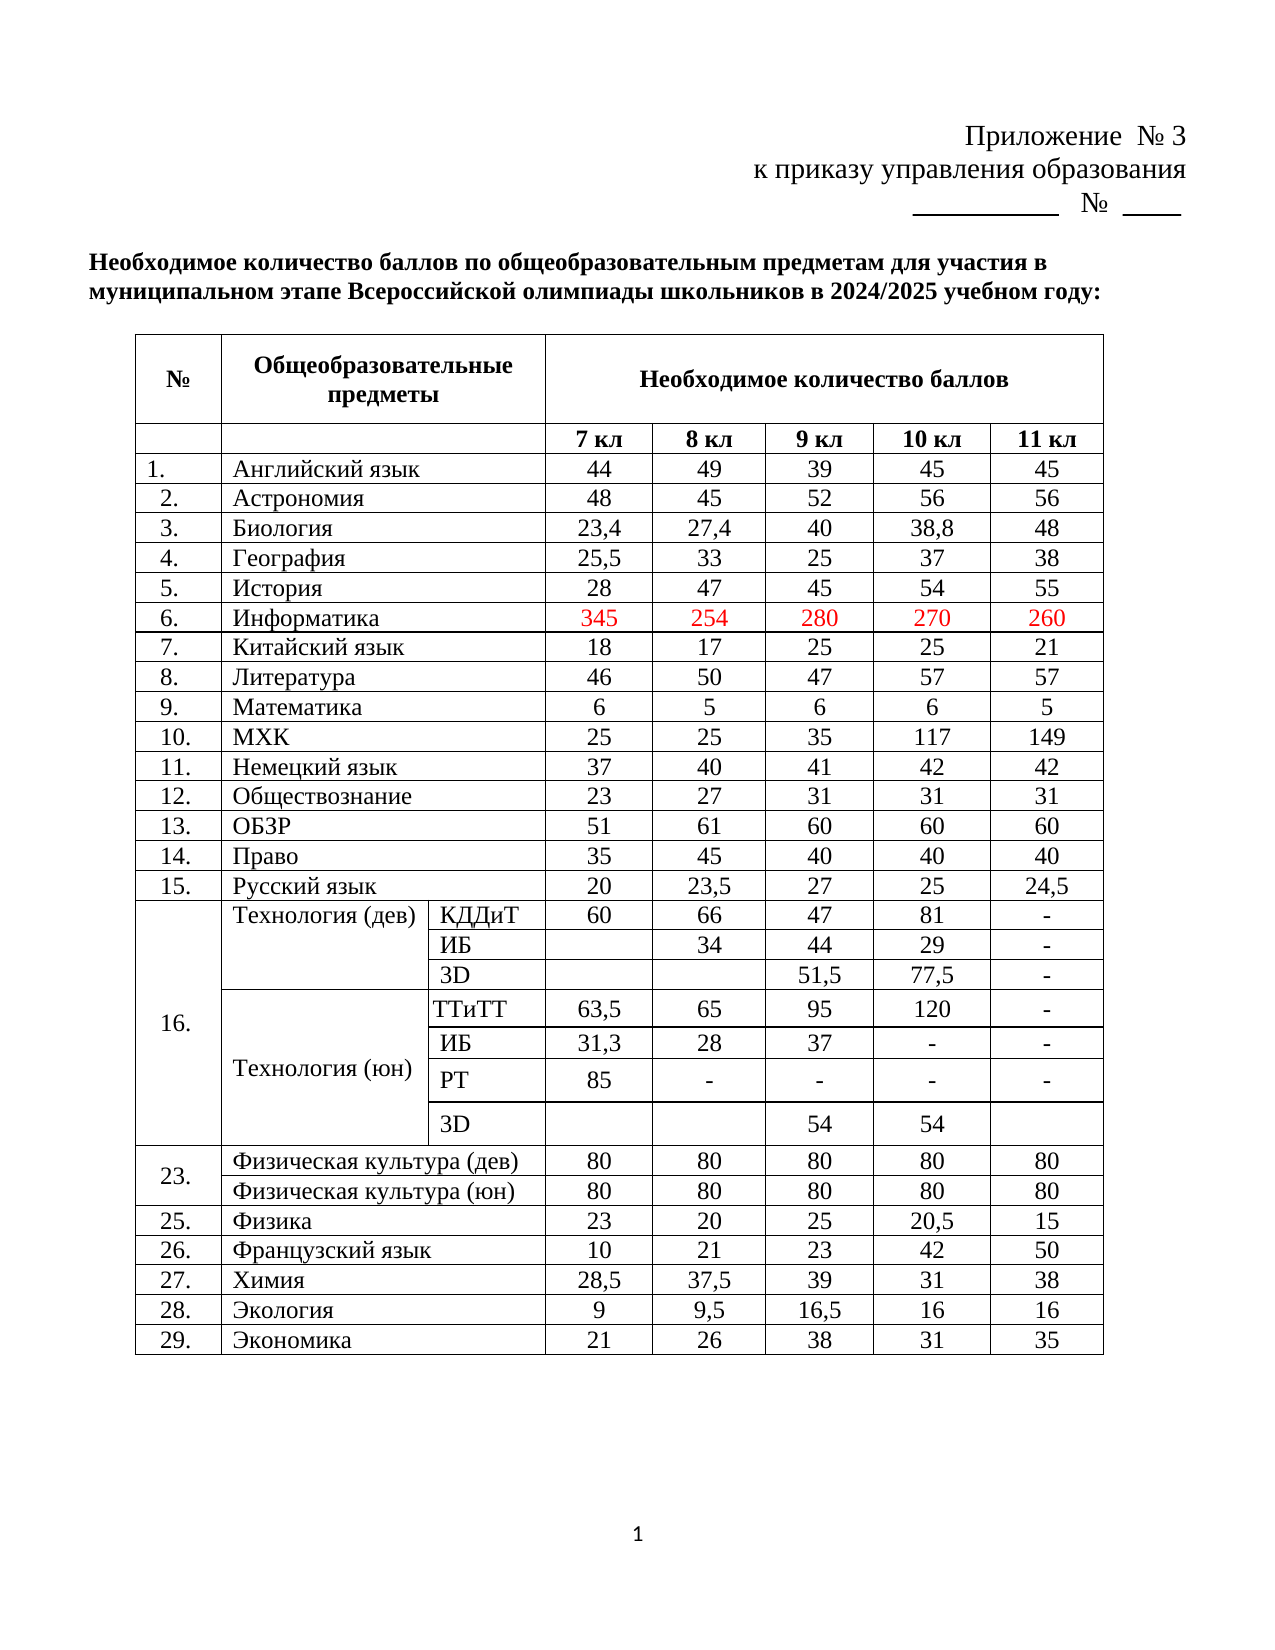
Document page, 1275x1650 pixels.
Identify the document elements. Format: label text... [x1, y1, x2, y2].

table_cell 18 [546, 633, 652, 661]
table_cell 42 [991, 752, 1103, 780]
table_cell 25 [874, 633, 990, 661]
table_cell 260 [991, 603, 1103, 631]
table_cell Экология [222, 1295, 545, 1324]
table_cell 9 кл [766, 424, 873, 453]
table_cell 55 [991, 573, 1103, 602]
table_cell 33 [653, 543, 765, 572]
table_cell 21 [991, 633, 1103, 661]
table_cell 9,5 [653, 1295, 765, 1324]
table_cell 65 [653, 990, 765, 1026]
table_cell [136, 1325, 221, 1354]
table_cell 40 [991, 841, 1103, 870]
table_cell 20,5 [874, 1206, 990, 1234]
table_cell 3D [429, 960, 545, 989]
table_cell Литература [222, 662, 545, 691]
table_cell 80 [546, 1146, 652, 1175]
table_cell [136, 752, 221, 780]
table_cell - [766, 1059, 873, 1101]
table_cell [136, 1236, 221, 1264]
table_cell 25 [766, 543, 873, 572]
table_cell [136, 871, 221, 899]
table_cell 80 [766, 1146, 873, 1175]
table_cell 63,5 [546, 990, 652, 1026]
table_cell 80 [546, 1176, 652, 1205]
table_cell 49 [653, 454, 765, 482]
table_cell История [222, 573, 545, 602]
table_cell Английский язык [222, 454, 545, 482]
table_cell 60 [546, 901, 652, 929]
table_cell 41 [766, 752, 873, 780]
table_cell 80 [653, 1176, 765, 1205]
table_cell Физическая культура (юн) [222, 1176, 545, 1205]
table_cell 31,3 [546, 1028, 652, 1058]
table_cell Химия [222, 1265, 545, 1294]
table_cell [136, 662, 221, 691]
table_cell [136, 633, 221, 661]
table_cell 37 [766, 1028, 873, 1058]
table_cell 38 [991, 1265, 1103, 1294]
table_cell 149 [991, 722, 1103, 751]
table_cell 31 [874, 781, 990, 810]
table_cell 23 [766, 1236, 873, 1264]
table_cell 5 [653, 692, 765, 721]
table_cell [136, 692, 221, 721]
table_cell 47 [766, 662, 873, 691]
table_cell [136, 454, 221, 482]
text к приказу управления образования [89, 152, 1186, 185]
table_cell 85 [546, 1059, 652, 1101]
table_cell 35 [991, 1325, 1103, 1354]
table_cell 34 [653, 930, 765, 959]
table_cell 20 [653, 1206, 765, 1234]
table_cell Математика [222, 692, 545, 721]
table_cell 3D [429, 1103, 545, 1145]
table_cell 8 кл [653, 424, 765, 453]
table_cell 61 [653, 811, 765, 840]
table_cell [136, 603, 221, 631]
table_cell 37 [546, 752, 652, 780]
table_cell Французский язык [222, 1236, 545, 1264]
table_cell Информатика [222, 603, 545, 631]
table_cell 54 [766, 1103, 873, 1145]
table_cell 35 [766, 722, 873, 751]
table_cell 47 [766, 901, 873, 929]
table_cell ИБ [429, 930, 545, 959]
table_cell Астрономия [222, 484, 545, 512]
table_cell 28 [653, 1028, 765, 1058]
table_cell Китайский язык [222, 633, 545, 661]
table_cell 80 [766, 1176, 873, 1205]
table_cell [222, 424, 545, 453]
table_cell 31 [766, 781, 873, 810]
table_cell 25 [766, 633, 873, 661]
table_cell 6 [766, 692, 873, 721]
table_cell 25 [874, 871, 990, 899]
table_cell 28 [546, 573, 652, 602]
table_cell 54 [874, 573, 990, 602]
table_cell 40 [766, 513, 873, 542]
table_cell 21 [653, 1236, 765, 1264]
table_cell КДДиТ [429, 901, 545, 929]
table_cell 117 [874, 722, 990, 751]
table_cell 23 [546, 1206, 652, 1234]
table_cell [136, 841, 221, 870]
table_cell 26 [653, 1325, 765, 1354]
table_cell Экономика [222, 1325, 545, 1354]
table_header Общеобразовательные предметы [222, 335, 545, 423]
table_cell 16,5 [766, 1295, 873, 1324]
table_cell [136, 1206, 221, 1234]
table_cell - [991, 960, 1103, 989]
table_cell 45 [766, 573, 873, 602]
table_cell 345 [546, 603, 652, 631]
table_cell 23 [546, 781, 652, 810]
table_cell - [991, 1028, 1103, 1058]
table_cell 80 [874, 1146, 990, 1175]
table_cell 57 [874, 662, 990, 691]
table_cell [546, 930, 652, 959]
table_cell Технология (дев) [222, 901, 428, 989]
table_cell 280 [766, 603, 873, 631]
table_cell 16 [991, 1295, 1103, 1324]
table_cell 23,5 [653, 871, 765, 899]
table_cell 60 [874, 811, 990, 840]
table_cell 270 [874, 603, 990, 631]
table_cell 20 [546, 871, 652, 899]
table_cell Физика [222, 1206, 545, 1234]
table_cell Право [222, 841, 545, 870]
table_cell 51,5 [766, 960, 873, 989]
table_cell ИБ [429, 1028, 545, 1058]
table_cell 48 [991, 513, 1103, 542]
table_cell 7 кл [546, 424, 652, 453]
table_cell [136, 901, 221, 1145]
table_cell 11 кл [991, 424, 1103, 453]
table_cell - [991, 990, 1103, 1026]
table_cell Технология (юн) [222, 990, 428, 1145]
table_cell ТТиТТ [429, 990, 545, 1026]
table_cell 37,5 [653, 1265, 765, 1294]
table_cell 15 [991, 1206, 1103, 1234]
table_cell 52 [766, 484, 873, 512]
table_cell [991, 1103, 1103, 1145]
table_cell - [991, 930, 1103, 959]
table_cell 80 [991, 1176, 1103, 1205]
table_cell Биология [222, 513, 545, 542]
table_cell МХК [222, 722, 545, 751]
table_cell [653, 1103, 765, 1145]
table_cell 57 [991, 662, 1103, 691]
table_cell 50 [653, 662, 765, 691]
table_cell 39 [766, 1265, 873, 1294]
table_cell 81 [874, 901, 990, 929]
table_cell 45 [874, 454, 990, 482]
table_cell 17 [653, 633, 765, 661]
table_cell [136, 484, 221, 512]
table_cell [136, 424, 221, 453]
table_cell - [991, 1059, 1103, 1101]
table_cell ОБЗР [222, 811, 545, 840]
table_cell - [874, 1028, 990, 1058]
table_cell 31 [874, 1265, 990, 1294]
table_cell [136, 781, 221, 810]
text __________ № ____ [89, 185, 1186, 219]
text Приложение № 3 [89, 118, 1186, 152]
table_cell [136, 811, 221, 840]
table_cell 38 [991, 543, 1103, 572]
table_cell 77,5 [874, 960, 990, 989]
table_cell 38 [766, 1325, 873, 1354]
table_cell 42 [874, 752, 990, 780]
table_cell 40 [653, 752, 765, 780]
table_cell 25 [653, 722, 765, 751]
table_cell 27 [653, 781, 765, 810]
table_cell [546, 960, 652, 989]
table_cell 38,8 [874, 513, 990, 542]
table_cell Физическая культура (дев) [222, 1146, 545, 1175]
table_cell 39 [766, 454, 873, 482]
table_cell 40 [874, 841, 990, 870]
table_cell [136, 1295, 221, 1324]
table_cell 6 [874, 692, 990, 721]
table_cell 21 [546, 1325, 652, 1354]
table_cell 25 [546, 722, 652, 751]
table_cell 16 [874, 1295, 990, 1324]
table_cell 24,5 [991, 871, 1103, 899]
table_cell 35 [546, 841, 652, 870]
table_cell [136, 573, 221, 602]
table_cell [136, 1146, 221, 1205]
table_cell 6 [546, 692, 652, 721]
table_cell 27,4 [653, 513, 765, 542]
table_cell 80 [991, 1146, 1103, 1175]
table_cell 10 [546, 1236, 652, 1264]
table_cell 25,5 [546, 543, 652, 572]
table_cell 56 [991, 484, 1103, 512]
table_cell 28,5 [546, 1265, 652, 1294]
table_cell [653, 960, 765, 989]
table_cell 9 [546, 1295, 652, 1324]
table_cell 5 [991, 692, 1103, 721]
table_cell 56 [874, 484, 990, 512]
table_cell 120 [874, 990, 990, 1026]
table_cell РТ [429, 1059, 545, 1101]
table_cell 29 [874, 930, 990, 959]
table_cell 44 [546, 454, 652, 482]
table_cell 46 [546, 662, 652, 691]
table_cell 54 [874, 1103, 990, 1145]
table_cell 31 [874, 1325, 990, 1354]
table_cell 80 [653, 1146, 765, 1175]
table_cell 80 [874, 1176, 990, 1205]
table_cell Немецкий язык [222, 752, 545, 780]
table_cell 254 [653, 603, 765, 631]
table_cell 60 [766, 811, 873, 840]
text Необходимое количество баллов по общеобразовательным предметам для участия в муниципальном этапе Всероссийской олимпиады школьников в 2024/2025 учебном году: [89, 247, 1186, 305]
table_cell 47 [653, 573, 765, 602]
table_cell [136, 543, 221, 572]
table_cell 45 [653, 841, 765, 870]
table_cell 45 [653, 484, 765, 512]
table_header Необходимое количество баллов [546, 335, 1103, 423]
table_cell 66 [653, 901, 765, 929]
table_cell 25 [766, 1206, 873, 1234]
table_cell Русский язык [222, 871, 545, 899]
table_cell 27 [766, 871, 873, 899]
table_cell 95 [766, 990, 873, 1026]
table_cell География [222, 543, 545, 572]
table_cell - [991, 901, 1103, 929]
table_cell 51 [546, 811, 652, 840]
table_cell 23,4 [546, 513, 652, 542]
table_cell 37 [874, 543, 990, 572]
table_cell [136, 722, 221, 751]
table_cell 44 [766, 930, 873, 959]
table_cell 42 [874, 1236, 990, 1264]
table_cell 50 [991, 1236, 1103, 1264]
table_cell - [874, 1059, 990, 1101]
table_cell 10 кл [874, 424, 990, 453]
table_cell [136, 1265, 221, 1294]
table_cell 60 [991, 811, 1103, 840]
table_cell 48 [546, 484, 652, 512]
table_cell [546, 1103, 652, 1145]
table_cell Обществознание [222, 781, 545, 810]
table_cell 40 [766, 841, 873, 870]
table_cell 31 [991, 781, 1103, 810]
table_cell 45 [991, 454, 1103, 482]
table_header № [136, 335, 221, 423]
table_cell [136, 513, 221, 542]
table_cell - [653, 1059, 765, 1101]
